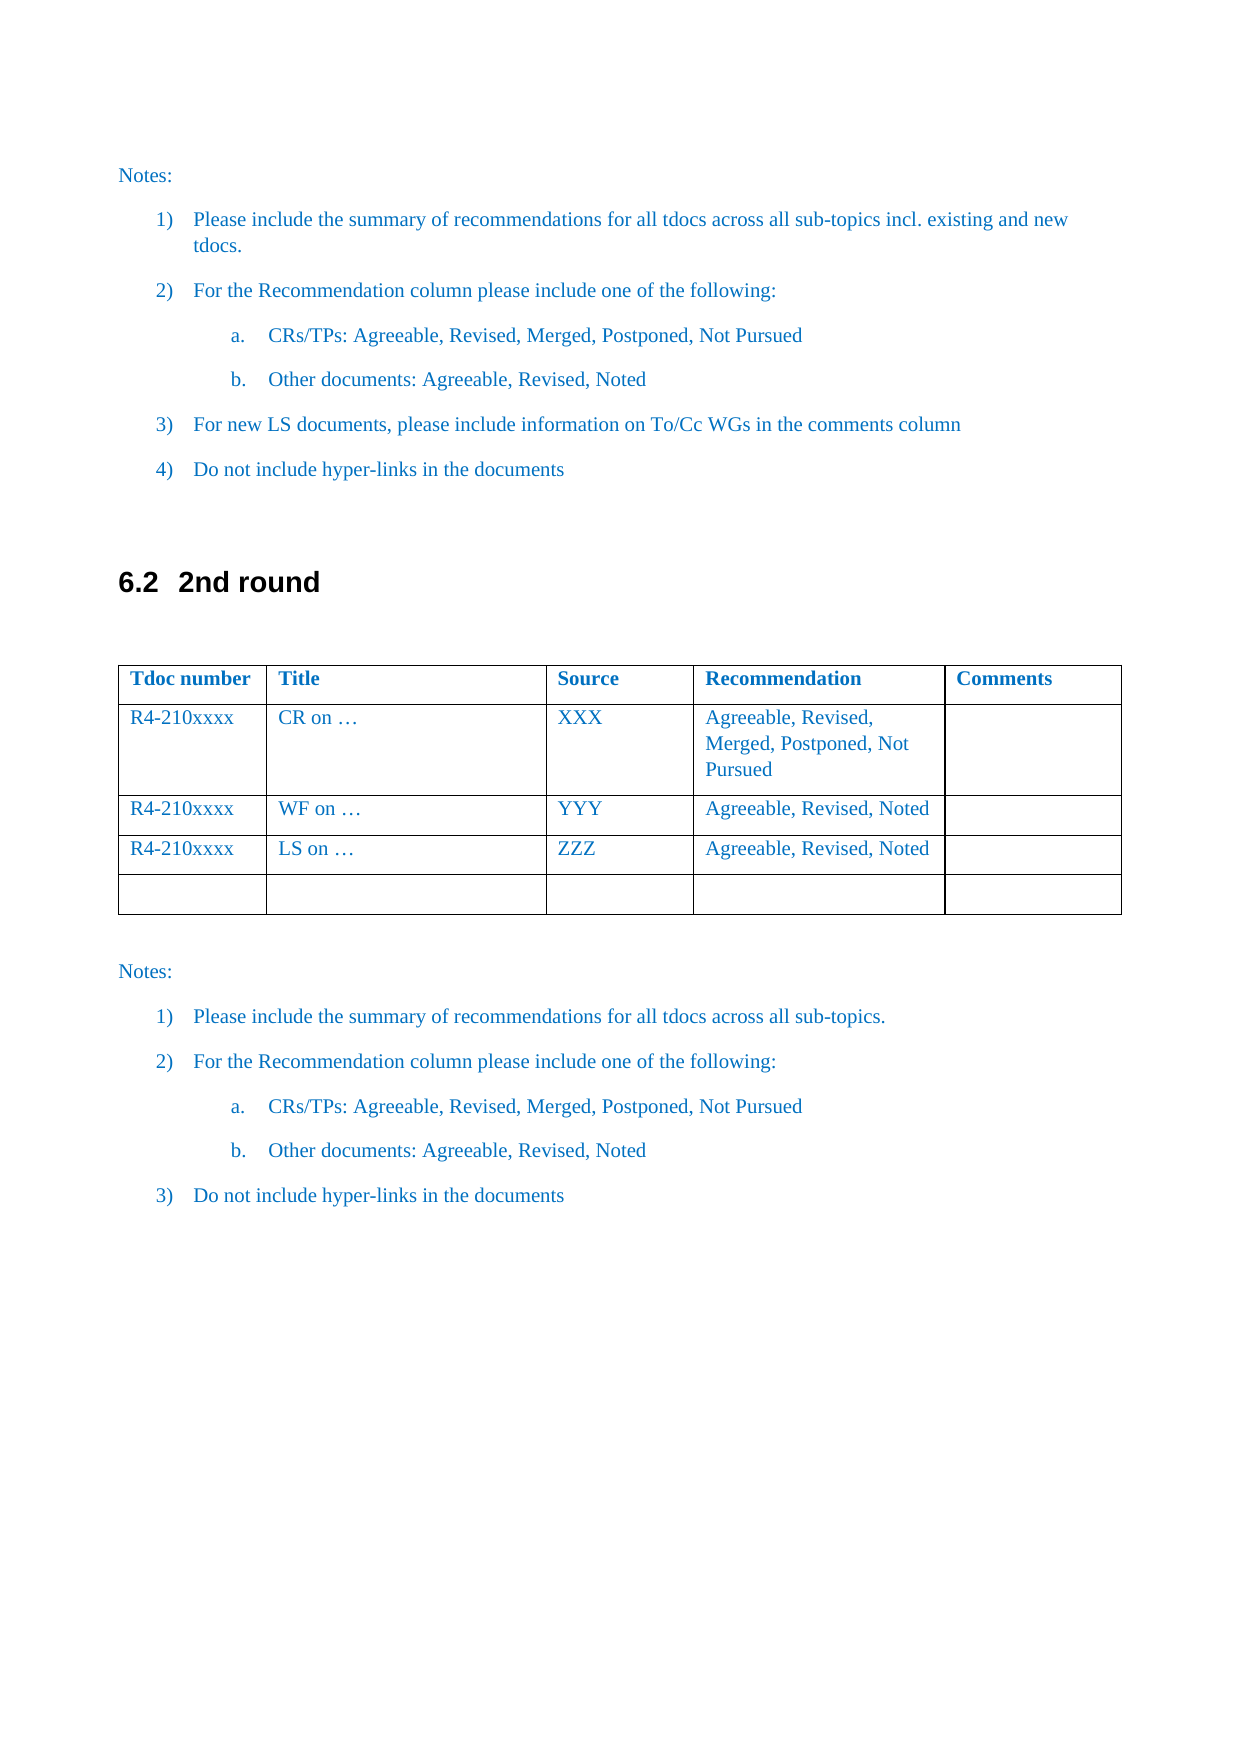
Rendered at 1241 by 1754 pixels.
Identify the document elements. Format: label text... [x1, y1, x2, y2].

list Do not include hyper-links in the documents [156, 1183, 1122, 1207]
table_cell [547, 875, 693, 914]
table_cell YYY [547, 796, 693, 835]
list For new LS documents, please include information on To/Cc WGs in the comments column [156, 412, 1122, 436]
table_cell XXX [547, 705, 693, 795]
list CRs/TPs: Agreeable, Revised, Merged, Postponed, Not Pursued [231, 323, 1122, 347]
list Other documents: Agreeable, Revised, Noted [231, 367, 1122, 391]
table_cell [946, 875, 1121, 914]
subtitle 2nd round [118, 565, 1122, 598]
table_cell [946, 796, 1121, 835]
table_header Tdoc number [119, 666, 266, 704]
table_cell R4-210xxxx [119, 836, 266, 874]
table_header Comments [946, 666, 1121, 704]
list Please include the summary of recommendations for all tdocs across all sub-topics incl. existing and new tdocs. [156, 207, 1122, 257]
table_cell Agreeable, Revised, Merged, Postponed, Not Pursued [694, 705, 944, 795]
table_cell [694, 875, 944, 914]
list Please include the summary of recommendations for all tdocs across all sub-topics. [156, 1004, 1122, 1028]
table_cell Agreeable, Revised, Noted [694, 796, 944, 835]
table_header Title [267, 666, 546, 704]
list CRs/TPs: Agreeable, Revised, Merged, Postponed, Not Pursued [231, 1093, 1122, 1118]
table_cell ZZZ [547, 836, 693, 874]
table_cell Agreeable, Revised, Noted [694, 836, 944, 874]
table_cell CR on … [267, 705, 546, 795]
table_cell [267, 875, 546, 914]
text Notes: [118, 163, 1122, 187]
table_cell LS on … [267, 836, 546, 874]
table_header Source [547, 666, 693, 704]
list For the Recommendation column please include one of the following: [156, 1049, 1122, 1073]
list Other documents: Agreeable, Revised, Noted [231, 1138, 1122, 1162]
table_header Recommendation [694, 666, 944, 704]
text Notes: [118, 959, 1122, 983]
table_cell [119, 875, 266, 914]
list For the Recommendation column please include one of the following: [156, 278, 1122, 302]
list Do not include hyper-links in the documents [156, 457, 1122, 481]
table_cell WF on … [267, 796, 546, 835]
table_cell R4-210xxxx [119, 796, 266, 835]
table_cell [946, 705, 1121, 795]
table_cell R4-210xxxx [119, 705, 266, 795]
table_cell [946, 836, 1121, 874]
